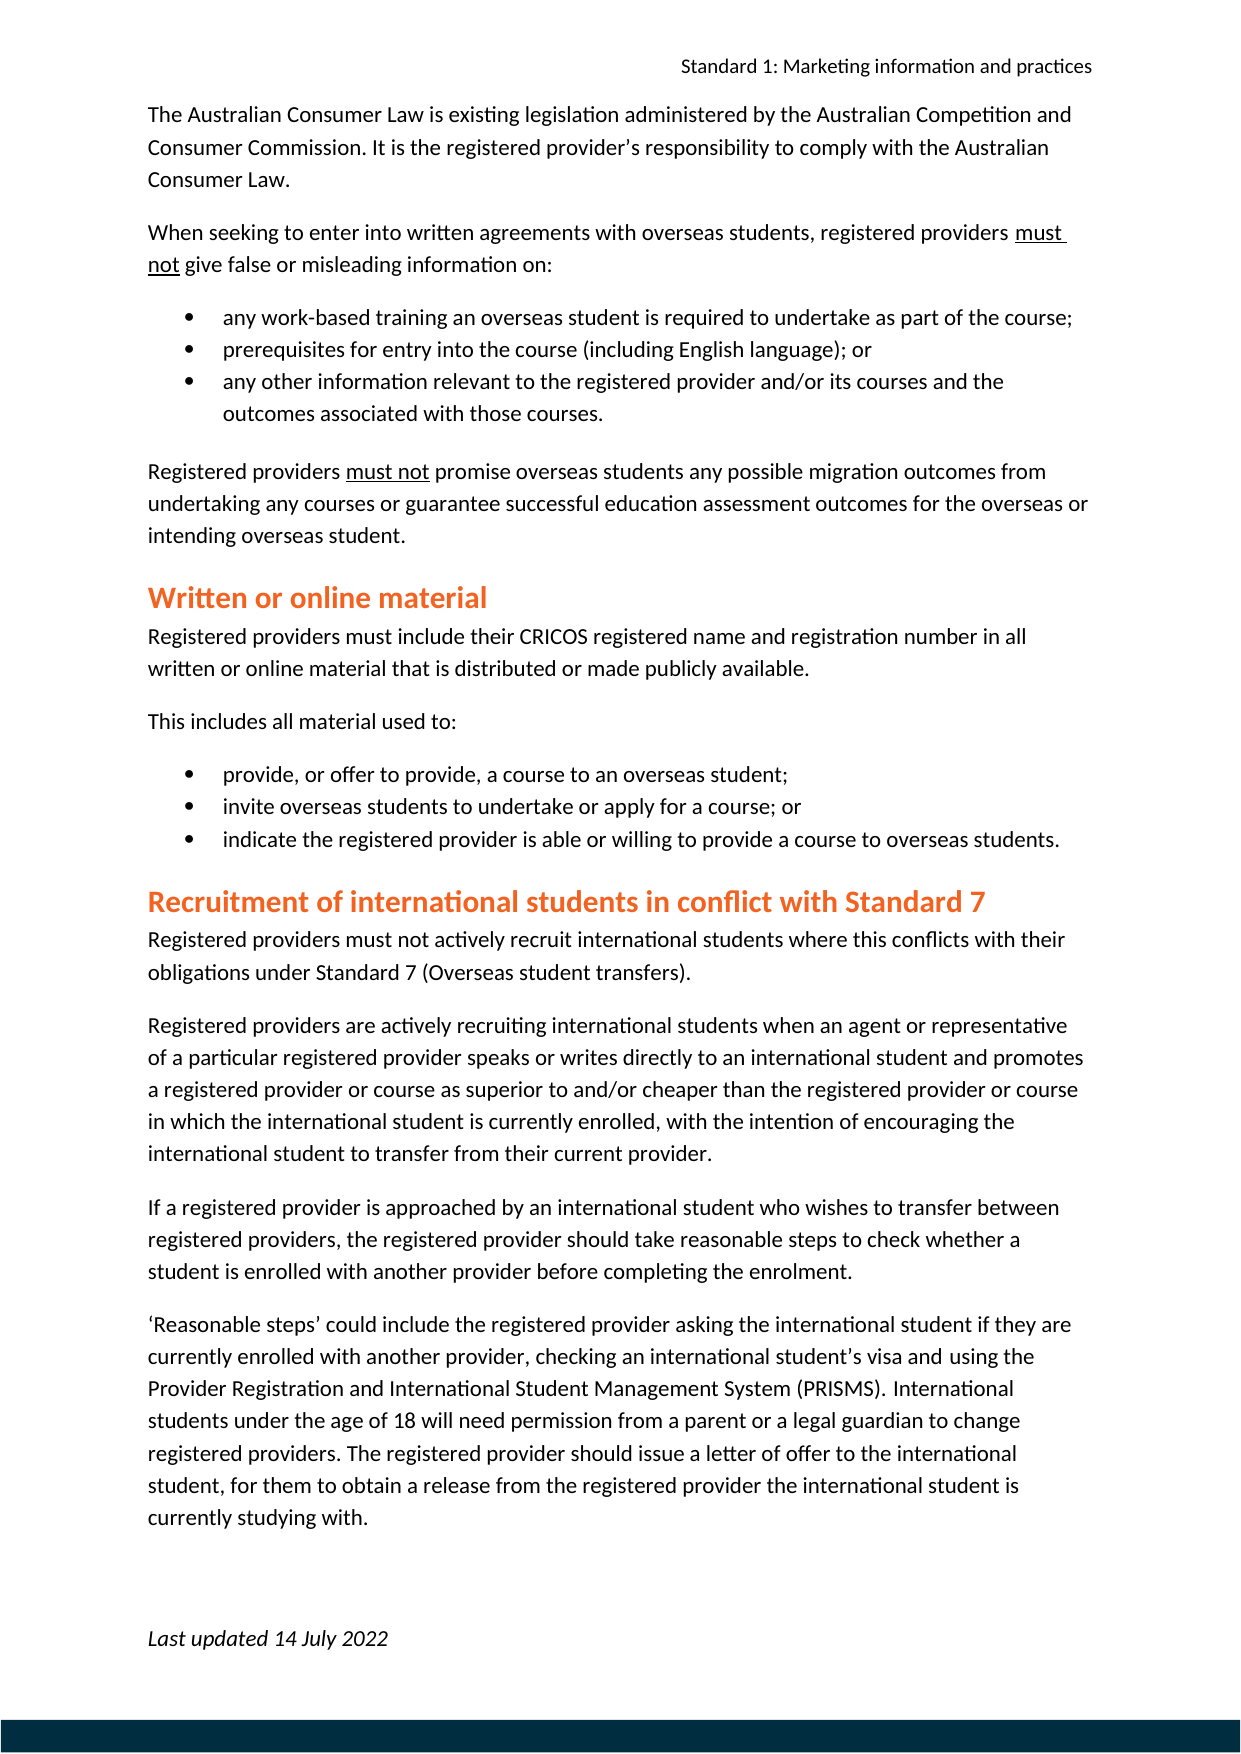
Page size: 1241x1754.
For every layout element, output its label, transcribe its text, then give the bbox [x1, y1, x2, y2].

list any work-based training an overseas student is required to undertake as part of the course; [185, 303, 1092, 331]
text Registered providers are actively recruiting international students when an agent or representative of a particular registered provider speaks or writes directly to an international student and promotes a registered provider or course as superior to and/or cheaper than the registered provider or course in which the international student is currently enrolled, with the intention of encouraging the international student to transfer from their current provider. [148, 1011, 1092, 1168]
text This includes all material used to: [148, 707, 1092, 735]
text Registered providers must not actively recruit international students where this conflicts with their obligations under Standard 7 (Overseas student transfers). [148, 926, 1092, 986]
subtitle Registered providers must not promise overseas students any possible migration outcomes from undertaking any courses or guarantee successful education assessment outcomes for the overseas or intending overseas student. [148, 457, 1092, 549]
list invite overseas students to undertake or apply for a course; or [185, 792, 1092, 821]
subtitle Written or online material [148, 578, 1092, 616]
list indicate the registered provider is able or willing to provide a course to overseas students. [185, 825, 1092, 853]
subtitle Recruitment of international students in conflict with Standard 7 [148, 882, 1092, 920]
text Registered providers must include their CRICOS registered name and registration number in all written or online material that is distributed or made publicly available. [148, 622, 1092, 682]
list provide, or offer to provide, a course to an overseas student; [185, 760, 1092, 788]
text When seeking to enter into written agreements with overseas students, registered providers must not give false or misleading information on: [148, 218, 1092, 278]
list prerequisites for entry into the course (including English language); or [185, 335, 1092, 363]
list any other information relevant to the registered provider and/or its courses and the outcomes associated with those courses. [185, 367, 1092, 428]
text ‘Reasonable steps’ could include the registered provider asking the international student if they are currently enrolled with another provider, checking an international student’s visa and using the Provider Registration and International Student Management System (PRISMS). International students under the age of 18 will need permission from a parent or a legal guardian to change registered providers. The registered provider should issue a letter of offer to the international student, for them to obtain a release from the registered provider the international student is currently studying with. [148, 1310, 1092, 1531]
text The Australian Consumer Law is existing legislation administered by the Australian Competition and Consumer Commission. It is the registered provider’s responsibility to comply with the Australian Consumer Law. [148, 100, 1092, 193]
text If a registered provider is approached by an international student who wishes to transfer between registered providers, the registered provider should take reasonable steps to check whether a student is enrolled with another provider before completing the enrolment. [148, 1193, 1092, 1285]
